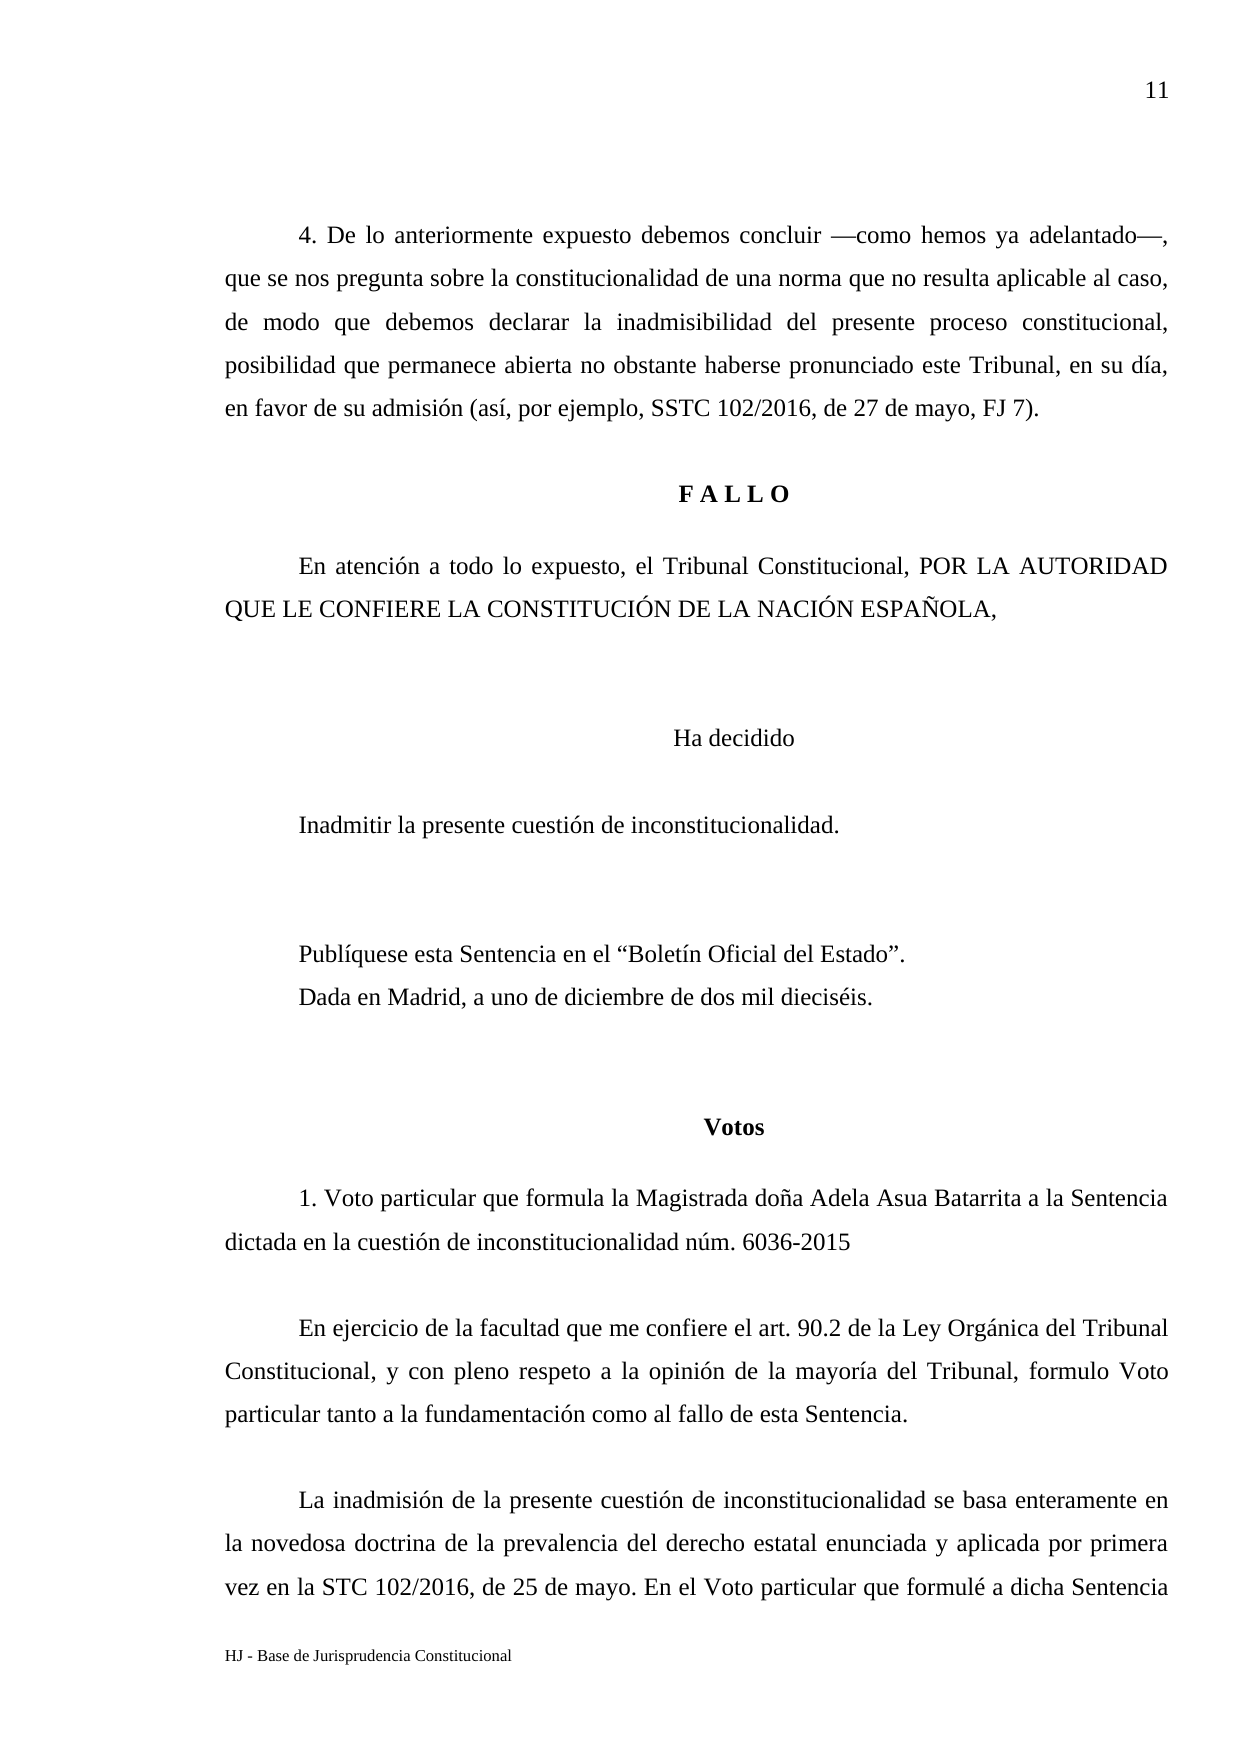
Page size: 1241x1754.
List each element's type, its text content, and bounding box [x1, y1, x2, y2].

subtitle F A L L O [224, 479, 1169, 508]
text En atención a todo lo expuesto, el Tribunal Constitucional, POR LA AUTORIDAD QUE LE CONFIERE LA CONSTITUCIÓN DE LA NACIÓN ESPAÑOLA, [224, 551, 1169, 623]
text 4. De lo anteriormente expuesto debemos concluir —como hemos ya adelantado—, que se nos pregunta sobre la constitucionalidad de una norma que no resulta aplicable al caso, de modo que debemos declarar la inadmisibilidad del presente proceso constitucional, posibilidad que permanece abierta no obstante haberse pronunciado este Tribunal, en su día, en favor de su admisión (así, por ejemplo, SSTC 102/2016, de 27 de mayo, FJ 7). [224, 220, 1169, 422]
text Ha decidido [224, 723, 1169, 752]
subtitle Votos [224, 1112, 1169, 1140]
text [224, 1485, 1169, 1600]
text Dada en Madrid, a uno de diciembre de dos mil dieciséis. [224, 982, 1169, 1011]
text 1. Voto particular que formula la Magistrada doña Adela Asua Batarrita a la Sentencia dictada en la cuestión de inconstitucionalidad núm. 6036-2015 [224, 1183, 1169, 1255]
text Publíquese esta Sentencia en el “Boletín Oficial del Estado”. [224, 939, 1169, 968]
text En ejercicio de la facultad que me confiere el art. 90.2 de la Ley Orgánica del Tribunal Constitucional, y con pleno respeto a la opinión de la mayoría del Tribunal, formulo Voto particular tanto a la fundamentación como al fallo de esta Sentencia. [224, 1313, 1169, 1428]
text Inadmitir la presente cuestión de inconstitucionalidad. [224, 810, 1169, 838]
